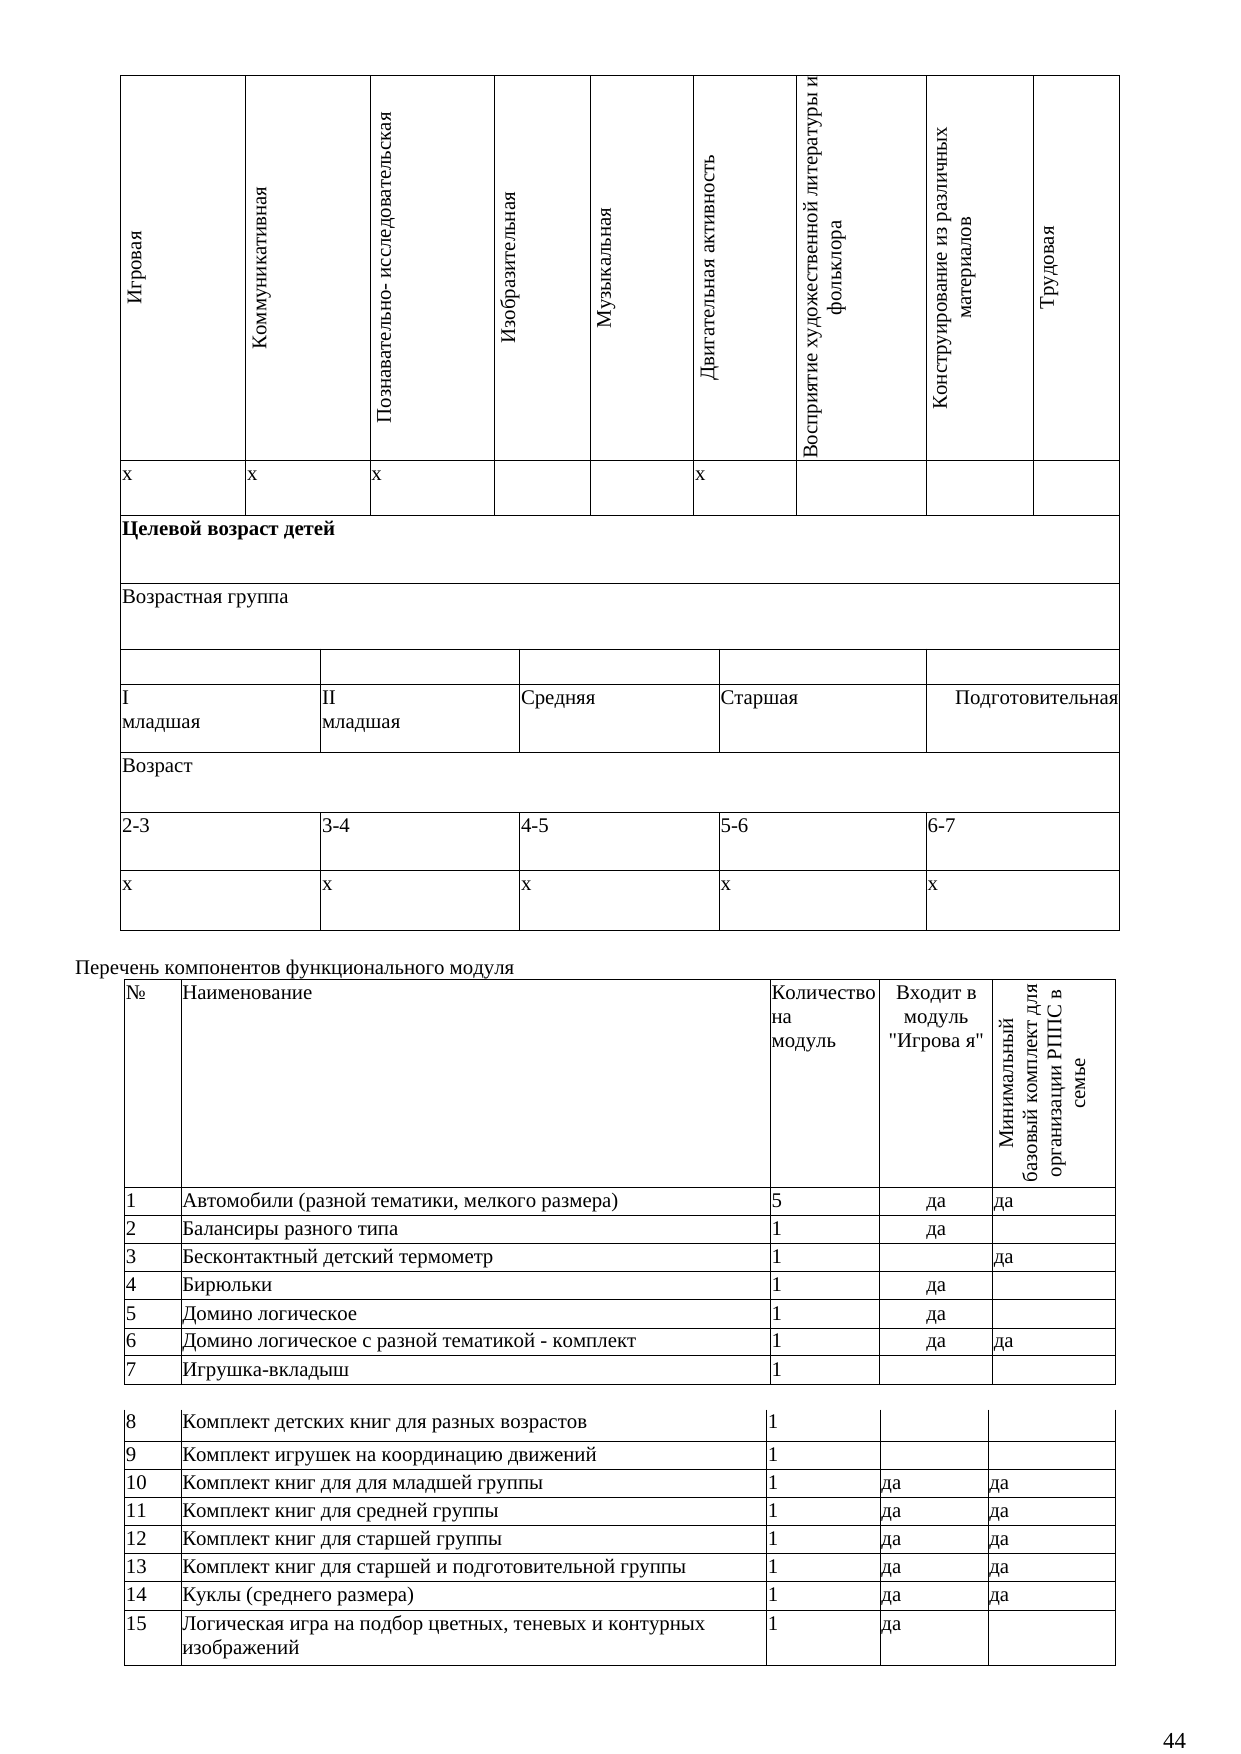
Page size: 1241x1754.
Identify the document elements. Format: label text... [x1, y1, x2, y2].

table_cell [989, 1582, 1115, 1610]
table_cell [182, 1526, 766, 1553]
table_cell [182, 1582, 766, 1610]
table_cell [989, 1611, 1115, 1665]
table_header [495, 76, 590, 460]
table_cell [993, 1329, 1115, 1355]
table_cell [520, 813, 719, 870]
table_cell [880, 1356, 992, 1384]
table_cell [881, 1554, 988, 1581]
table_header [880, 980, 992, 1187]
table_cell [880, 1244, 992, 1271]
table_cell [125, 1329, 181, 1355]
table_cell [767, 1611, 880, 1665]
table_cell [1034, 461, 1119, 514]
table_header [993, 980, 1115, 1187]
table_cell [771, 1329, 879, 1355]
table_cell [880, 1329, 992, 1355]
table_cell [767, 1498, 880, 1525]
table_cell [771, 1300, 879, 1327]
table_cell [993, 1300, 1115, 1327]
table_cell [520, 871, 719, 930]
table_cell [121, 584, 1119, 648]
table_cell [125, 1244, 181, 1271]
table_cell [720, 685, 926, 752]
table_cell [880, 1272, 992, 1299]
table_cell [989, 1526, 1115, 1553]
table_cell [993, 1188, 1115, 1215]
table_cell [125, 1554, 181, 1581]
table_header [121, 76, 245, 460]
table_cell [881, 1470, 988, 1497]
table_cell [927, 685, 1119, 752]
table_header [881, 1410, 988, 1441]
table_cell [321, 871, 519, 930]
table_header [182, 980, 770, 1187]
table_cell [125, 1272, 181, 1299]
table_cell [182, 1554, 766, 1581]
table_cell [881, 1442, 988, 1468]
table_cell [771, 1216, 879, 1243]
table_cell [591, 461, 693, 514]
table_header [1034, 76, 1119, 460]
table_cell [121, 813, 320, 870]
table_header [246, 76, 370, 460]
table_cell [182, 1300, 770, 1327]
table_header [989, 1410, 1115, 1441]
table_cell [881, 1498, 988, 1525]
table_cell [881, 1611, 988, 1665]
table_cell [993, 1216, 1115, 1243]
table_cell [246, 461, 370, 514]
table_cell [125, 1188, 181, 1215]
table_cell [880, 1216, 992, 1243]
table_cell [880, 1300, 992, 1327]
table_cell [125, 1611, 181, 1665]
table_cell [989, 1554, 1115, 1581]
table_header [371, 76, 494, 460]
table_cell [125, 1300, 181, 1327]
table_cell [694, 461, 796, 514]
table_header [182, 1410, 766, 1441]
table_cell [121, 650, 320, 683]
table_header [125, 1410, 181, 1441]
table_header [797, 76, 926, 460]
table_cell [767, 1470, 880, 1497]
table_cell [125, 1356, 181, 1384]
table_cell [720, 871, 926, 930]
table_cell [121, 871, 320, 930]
text Перечень компонентов функционального модуля [75, 955, 1165, 979]
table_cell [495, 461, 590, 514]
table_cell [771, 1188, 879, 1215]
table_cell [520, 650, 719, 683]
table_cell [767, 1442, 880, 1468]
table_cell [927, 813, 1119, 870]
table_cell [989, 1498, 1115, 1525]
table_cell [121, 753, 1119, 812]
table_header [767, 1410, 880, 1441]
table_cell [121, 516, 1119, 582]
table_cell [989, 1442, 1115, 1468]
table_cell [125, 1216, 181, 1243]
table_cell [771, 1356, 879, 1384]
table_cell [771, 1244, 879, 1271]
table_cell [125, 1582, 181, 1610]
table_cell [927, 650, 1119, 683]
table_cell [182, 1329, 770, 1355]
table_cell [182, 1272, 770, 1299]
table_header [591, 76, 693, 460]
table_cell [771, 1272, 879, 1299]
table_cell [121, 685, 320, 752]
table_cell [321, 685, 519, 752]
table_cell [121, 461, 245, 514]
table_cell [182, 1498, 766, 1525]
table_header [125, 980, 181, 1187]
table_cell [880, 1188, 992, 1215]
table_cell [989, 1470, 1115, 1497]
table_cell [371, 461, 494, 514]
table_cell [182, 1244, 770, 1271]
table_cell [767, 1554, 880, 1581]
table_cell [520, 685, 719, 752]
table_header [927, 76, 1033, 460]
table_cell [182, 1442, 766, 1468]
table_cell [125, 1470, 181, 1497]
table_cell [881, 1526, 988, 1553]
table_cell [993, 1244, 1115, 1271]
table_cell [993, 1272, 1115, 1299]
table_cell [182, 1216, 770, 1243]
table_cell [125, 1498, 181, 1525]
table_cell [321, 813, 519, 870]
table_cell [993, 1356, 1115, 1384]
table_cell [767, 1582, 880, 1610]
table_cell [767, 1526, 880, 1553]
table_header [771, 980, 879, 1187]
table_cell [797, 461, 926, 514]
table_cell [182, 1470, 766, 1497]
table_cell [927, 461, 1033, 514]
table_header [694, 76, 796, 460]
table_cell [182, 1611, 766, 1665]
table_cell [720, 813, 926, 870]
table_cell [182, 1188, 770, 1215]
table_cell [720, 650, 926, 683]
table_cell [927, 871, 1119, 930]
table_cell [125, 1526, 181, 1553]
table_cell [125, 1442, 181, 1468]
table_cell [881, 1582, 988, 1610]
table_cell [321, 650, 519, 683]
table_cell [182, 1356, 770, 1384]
